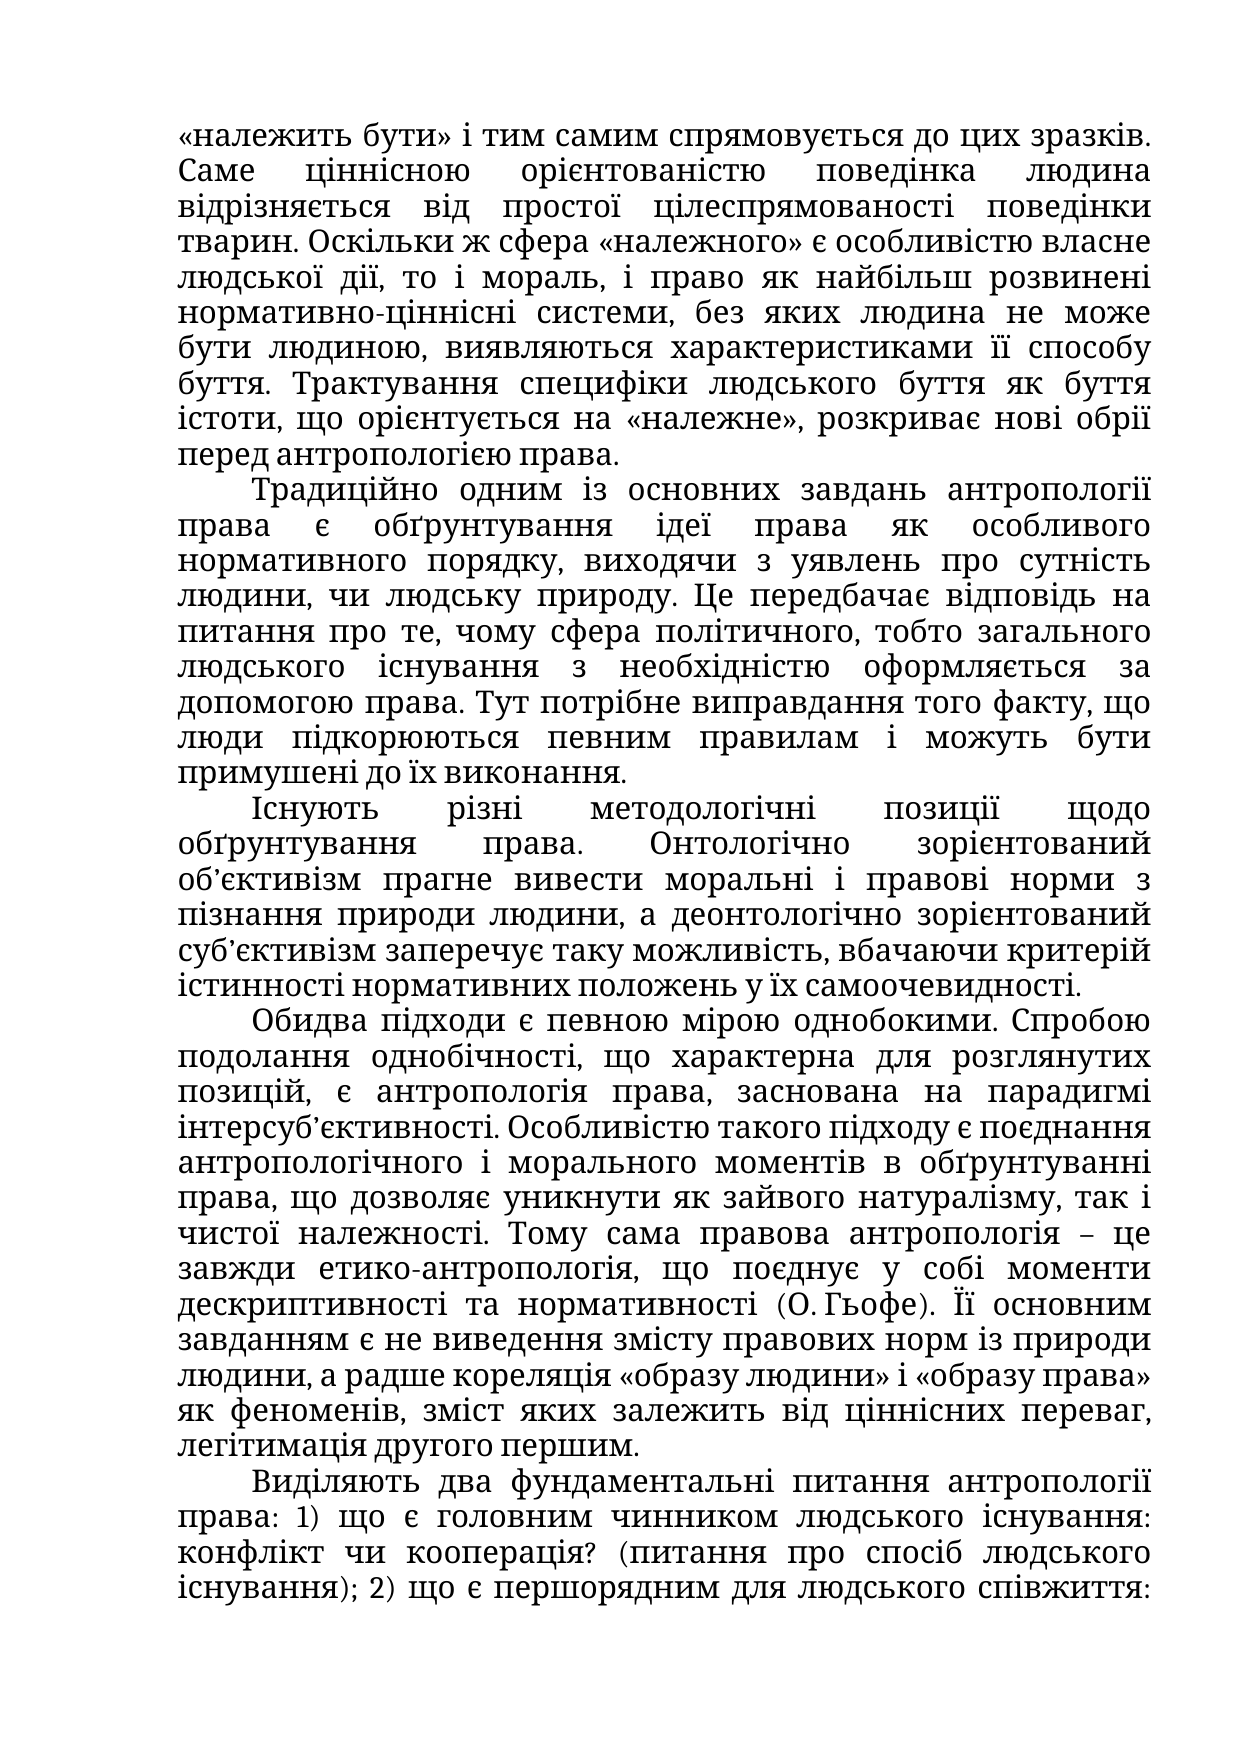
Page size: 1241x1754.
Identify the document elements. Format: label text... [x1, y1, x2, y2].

text Традиційно одним із основних завдань антропології права є обґрунтування ідеї права як особливого нормативного порядку, виходячи з уявлень про сутність людини, чи людську природу. Це передбачає відповідь на питання про те, чому сфера політичного, тобто загального людського існування з необхідністю оформляється за допомогою права. Тут потрібне виправдання того факту, що люди підкорюються певним правилам і можуть бути примушені до їх виконання. [177, 472, 1152, 791]
text Обидва підходи є певною мірою однобокими. Спробою подолання однобічності, що характерна для розглянутих позицій, є антропологія права, заснована на парадигмі інтерсуб’єктивності. Особливістю такого підходу є поєднання антропологічного і морального моментів в обґрунтуванні права, що дозволяє уникнути як зайвого натуралізму, так і чистої належності. Тому сама правова антропологія – це завжди етико-антропологія, що поєднує у собі моменти дескриптивності та нормативності (О. Гьофе). Її основним завданням є не виведення змісту правових норм із природи людини, а радше кореляція «образу людини» і «образу права» як феноменів, зміст яких залежить від ціннісних переваг, легітимація другого першим. [177, 1003, 1152, 1464]
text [177, 1464, 1152, 1606]
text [177, 118, 1152, 472]
text Існують різні методологічні позиції щодо обґрунтування права. Онтологічно зорієнтований об’єктивізм прагне вивести моральні і правові норми з пізнання природи людини, а деонтологічно зорієнтований суб’єктивізм заперечує таку можливість, вбачаючи критерій істинності нормативних положень у їх самоочевидності. [177, 791, 1152, 1003]
